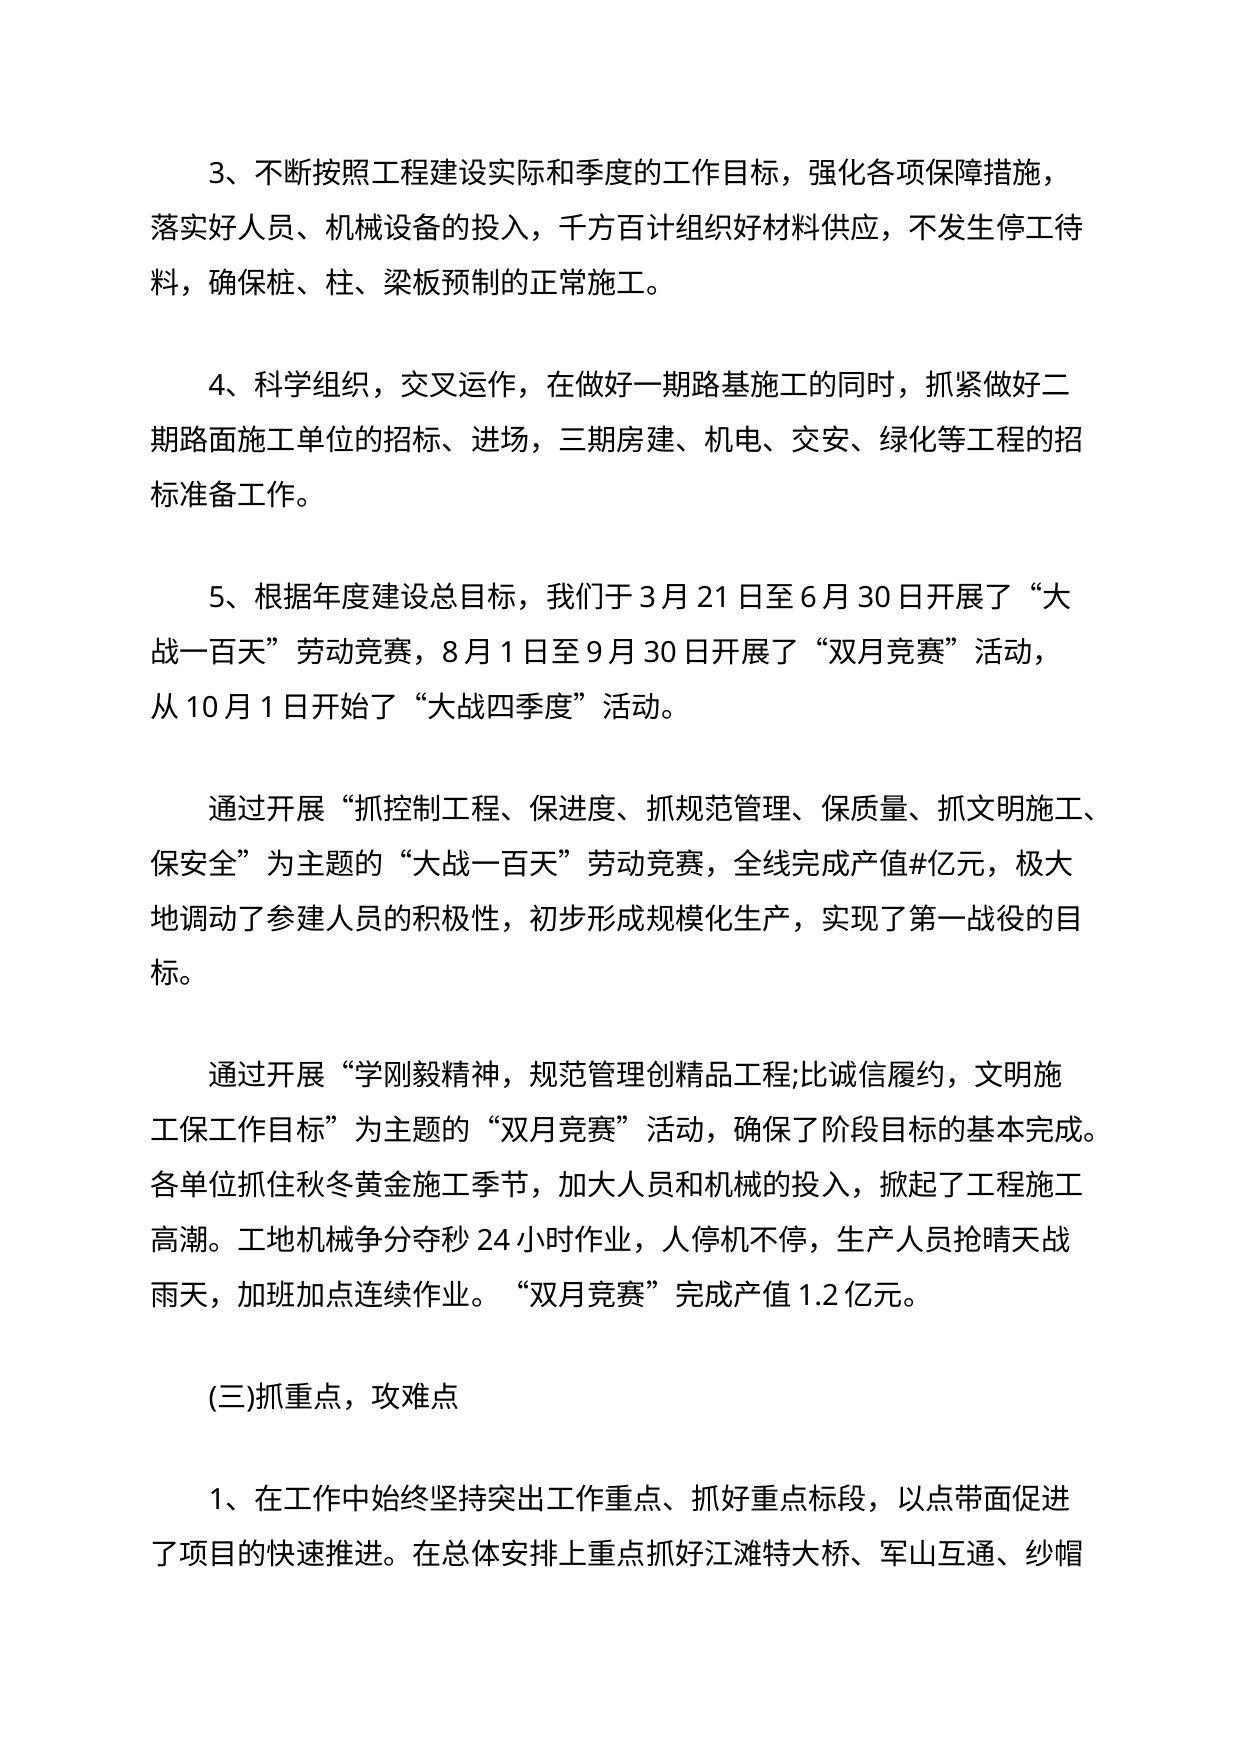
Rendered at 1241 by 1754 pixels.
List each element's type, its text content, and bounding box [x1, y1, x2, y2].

text 通过开展“抓控制工程、保进度、抓规范管理、保质量、抓文明施工、保安全”为主题的“大战一百天”劳动竞赛，全线完成产值#亿元，极大地调动了参建人员的积极性，初步形成规模化生产，实现了第一战役的目标。 [150, 785, 1090, 992]
text 3、不断按照工程建设实际和季度的工作目标，强化各项保障措施，落实好人员、机械设备的投入，千方百计组织好材料供应，不发生停工待料，确保桩、柱、梁板预制的正常施工。 [150, 150, 1090, 302]
text 4、科学组织，交叉运作，在做好一期路基施工的同时，抓紧做好二期路面施工单位的招标、进场，三期房建、机电、交安、绿化等工程的招标准备工作。 [150, 362, 1090, 514]
text 5、根据年度建设总目标，我们于3月21日至6月30日开展了“大战一百天”劳动竞赛，8月1日至9月30日开展了“双月竞赛”活动，从10月1日开始了“大战四季度”活动。 [150, 573, 1090, 726]
text (三)抓重点，攻难点 [150, 1374, 1090, 1416]
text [150, 1476, 1090, 1573]
text 通过开展“学刚毅精神，规范管理创精品工程;比诚信履约，文明施工保工作目标”为主题的“双月竞赛”活动，确保了阶段目标的基本完成。各单位抓住秋冬黄金施工季节，加大人员和机械的投入，掀起了工程施工高潮。工地机械争分夺秒24小时作业，人停机不停，生产人员抢晴天战雨天，加班加点连续作业。“双月竞赛”完成产值1.2亿元。 [150, 1052, 1090, 1314]
